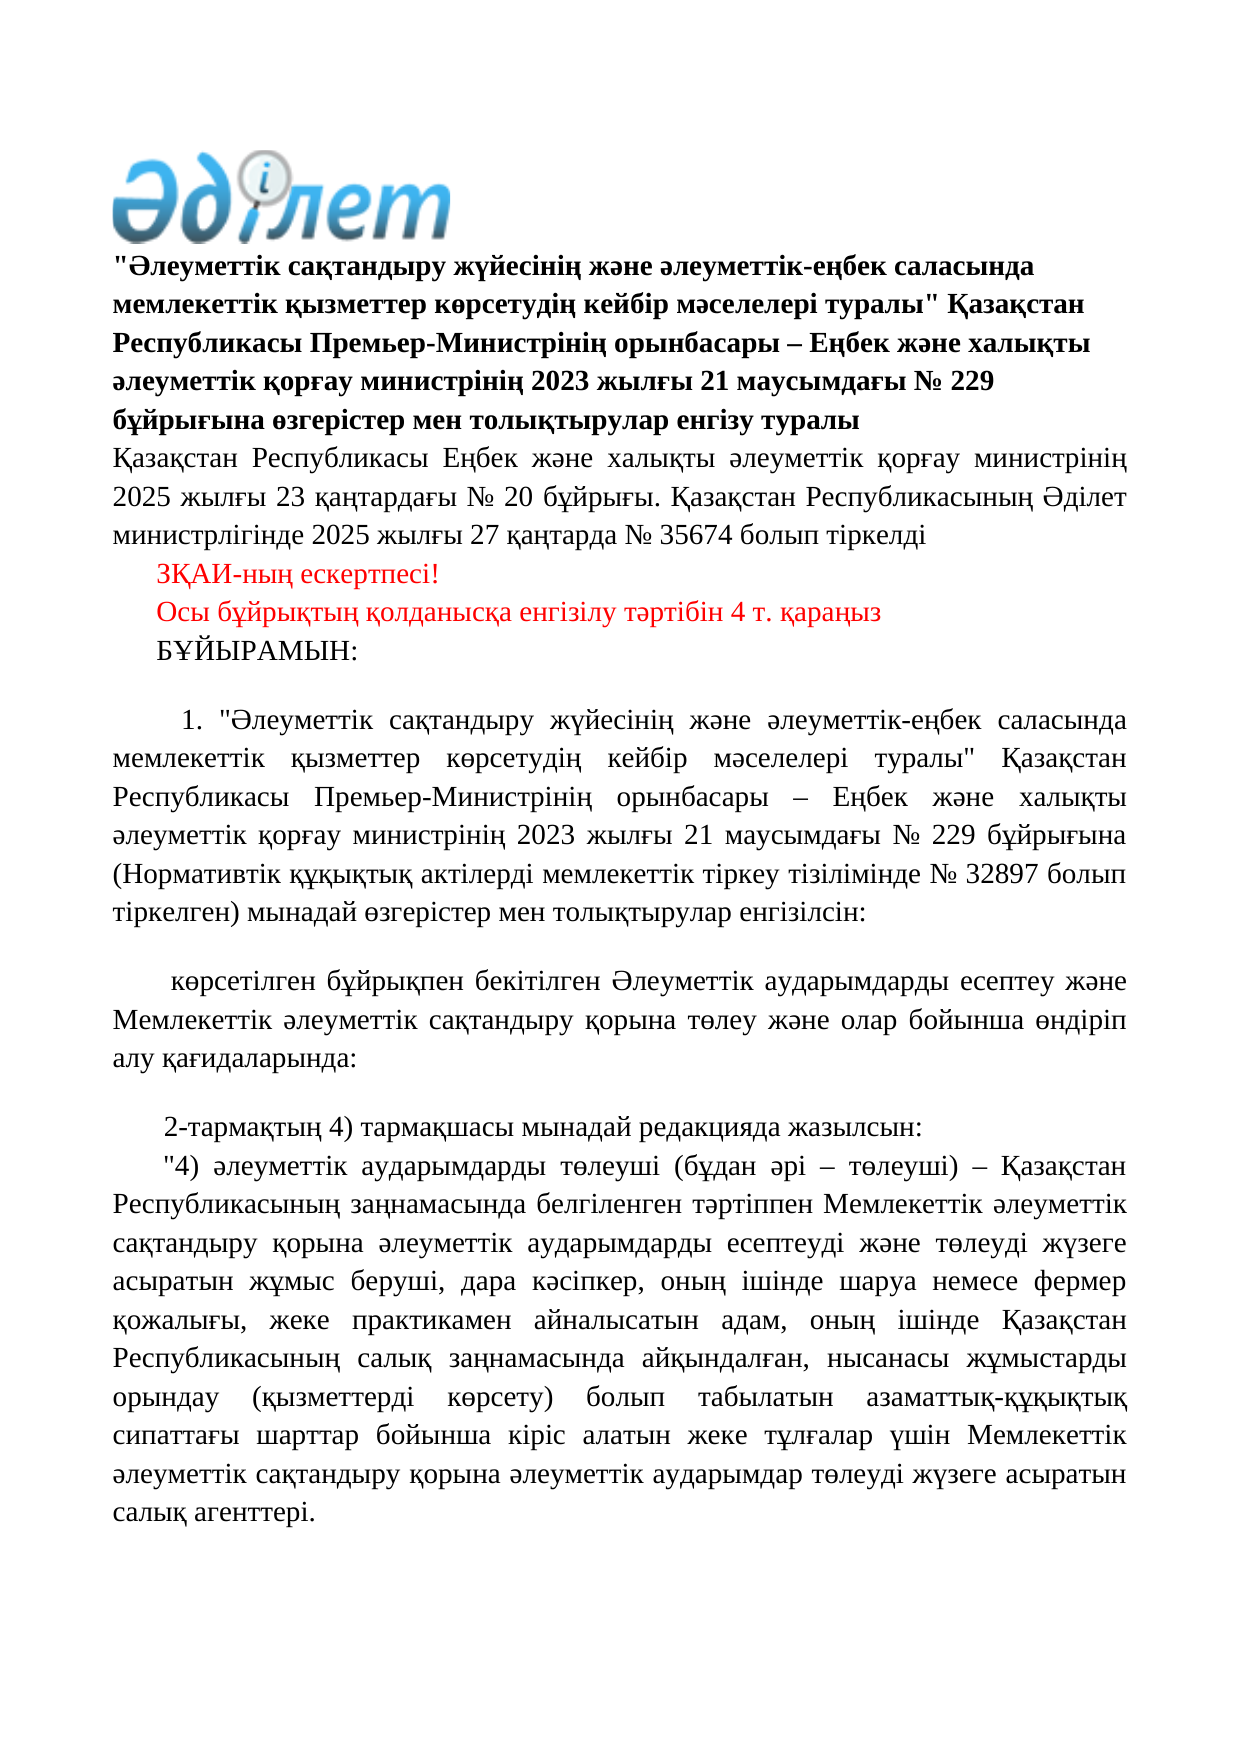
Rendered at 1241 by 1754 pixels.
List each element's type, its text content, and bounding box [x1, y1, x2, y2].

text БҰЙЫРАМЫН: [112, 633, 1128, 667]
text ЗҚАИ-ның ескертпесі! [112, 556, 1128, 589]
picture [112, 150, 451, 244]
text көрсетілген бұйрықпен бекітілген Әлеуметтік аударымдарды есептеу және Мемлекеттік әлеуметтік сақтандыру қорына төлеу және олар бойынша өндіріп алу қағидаларында: [112, 963, 1128, 1074]
text Қазақстан Республикасы Еңбек және халықты әлеуметтік қорғау министрінің 2025 жылғы 23 қаңтардағы № 20 бұйрығы. Қазақстан Республикасының Әділет министрлігінде 2025 жылғы 27 қаңтарда № 35674 болып тіркелді [112, 440, 1128, 551]
text 2-тармақтың 4) тармақшасы мынадай редакцияда жазылсын: [112, 1109, 1128, 1143]
text Осы бұйрықтың қолданысқа енгізілу тәртібін 4 т. қараңыз [112, 594, 1128, 628]
text "Әлеуметтік сақтандыру жүйесінің және әлеуметтік-еңбек саласында мемлекеттік қызметтер көрсетудің кейбір мәселелері туралы" Қазақстан Республикасы Премьер-Министрінің орынбасары – Еңбек және халықты әлеуметтік қорғау министрінің 2023 жылғы 21 маусымдағы № 229 бұйрығына өзгерістер мен толықтырулар енгізу туралы [112, 248, 1128, 435]
text 1. "Әлеуметтік сақтандыру жүйесінің және әлеуметтік-еңбек саласында мемлекеттік қызметтер көрсетудің кейбір мәселелері туралы" Қазақстан Республикасы Премьер-Министрінің орынбасары – Еңбек және халықты әлеуметтік қорғау министрінің 2023 жылғы 21 маусымдағы № 229 бұйрығына (Нормативтік құқықтық актілерді мемлекеттік тіркеу тізілімінде № 32897 болып тіркелген) мынадай өзгерістер мен толықтырулар енгізілсін: [112, 702, 1128, 928]
text "4) әлеуметтік аударымдарды төлеуші (бұдан әрі – төлеуші) – Қазақстан Республикасының заңнамасында белгіленген тәртіппен Мемлекеттік әлеуметтік сақтандыру қорына әлеуметтік аударымдарды есептеуді және төлеуді жүзеге асыратын жұмыс беруші, дара кәсіпкер, оның ішінде шаруа немесе фермер қожалығы, жеке практикамен айналысатын адам, оның ішінде Қазақстан Республикасының салық заңнамасында айқындалған, нысанасы жұмыстарды орындау (қызметтерді көрсету) болып табылатын азаматтық-құқықтық сипаттағы шарттар бойынша кіріс алатын жеке тұлғалар үшін Мемлекеттік әлеуметтік сақтандыру қорына әлеуметтік аударымдар төлеуді жүзеге асыратын салық агенттері. [112, 1148, 1128, 1528]
